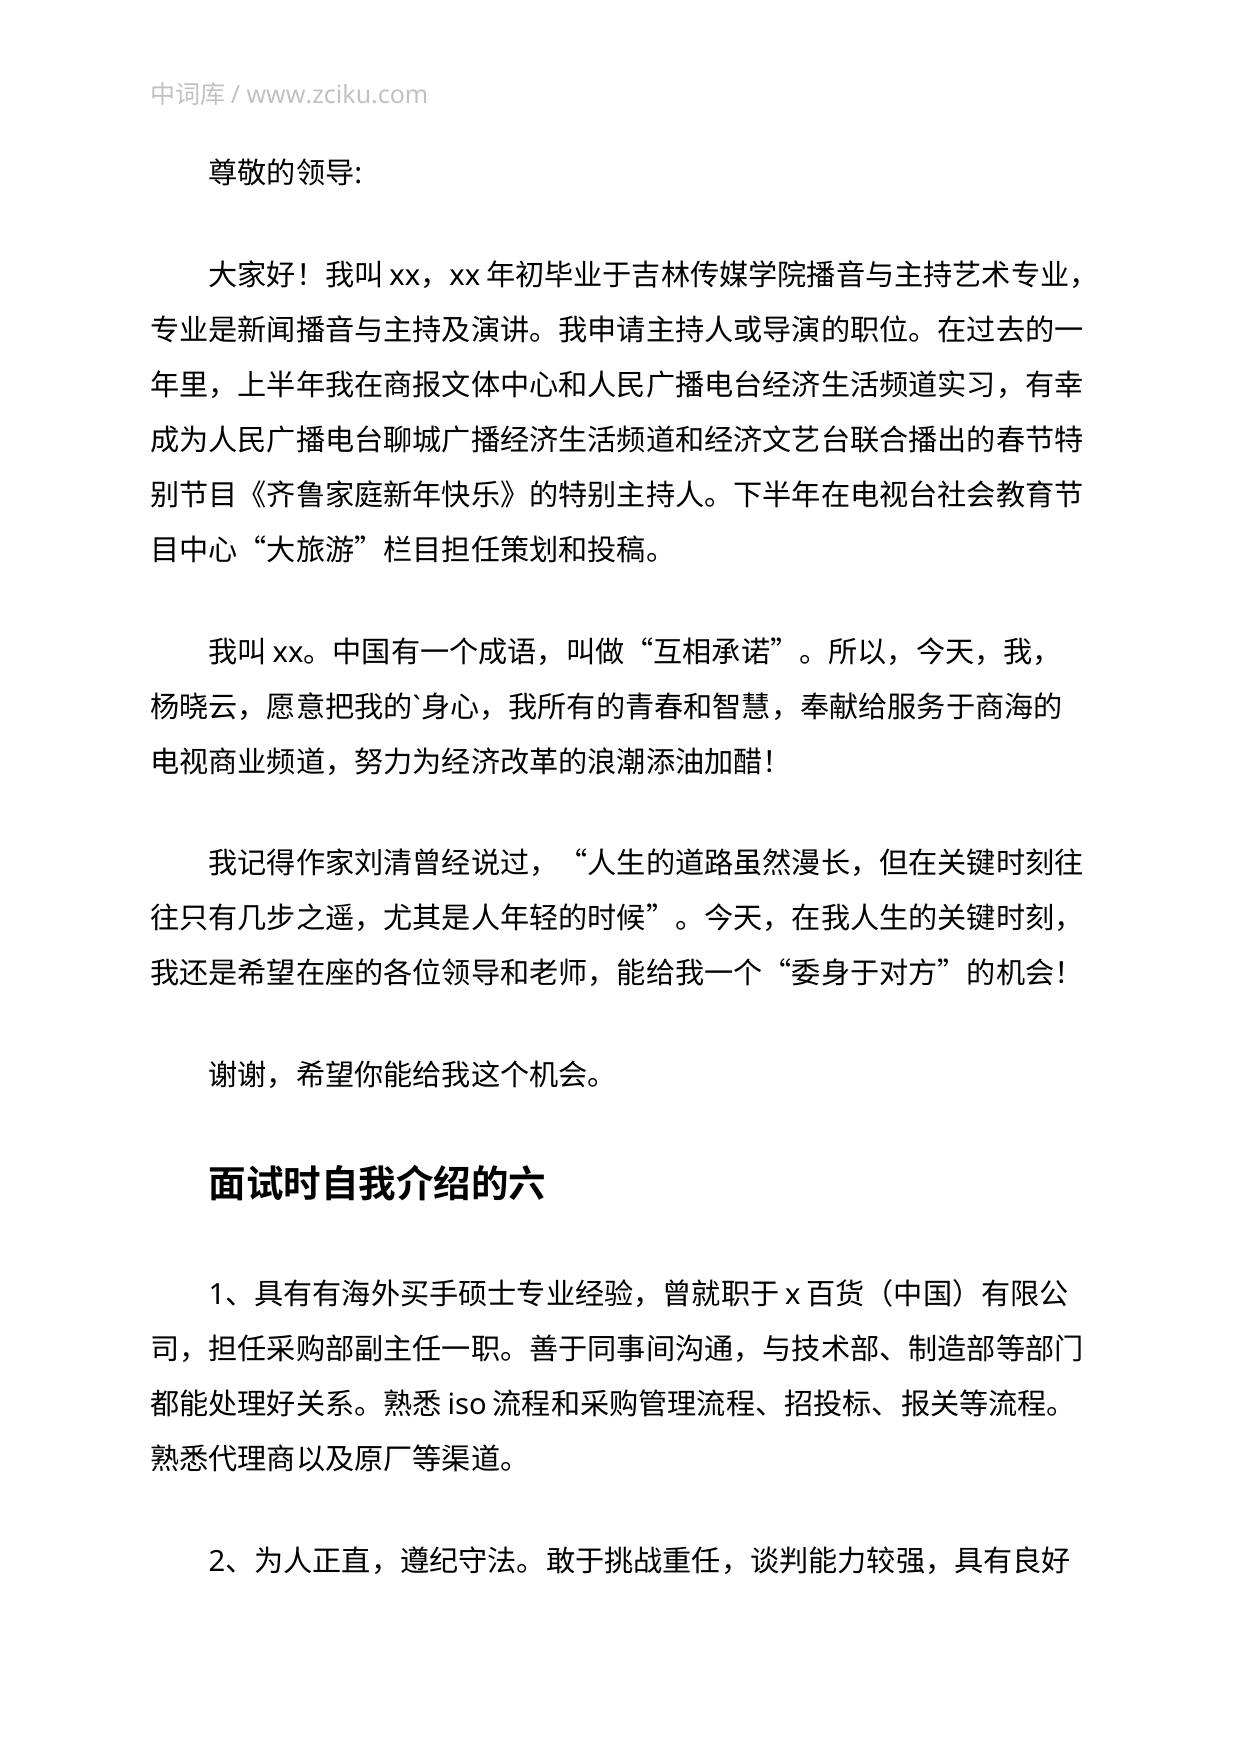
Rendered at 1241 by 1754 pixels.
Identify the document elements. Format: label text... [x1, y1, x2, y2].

text 大家好！我叫xx，xx年初毕业于吉林传媒学院播音与主持艺术专业，专业是新闻播音与主持及演讲。我申请主持人或导演的职位。在过去的一年里，上半年我在商报文体中心和人民广播电台经济生活频道实习，有幸成为人民广播电台聊城广播经济生活频道和经济文艺台联合播出的春节特别节目《齐鲁家庭新年快乐》的特别主持人。下半年在电视台社会教育节目中心“大旅游”栏目担任策划和投稿。 [150, 252, 1090, 569]
text 面试时自我介绍的六 [150, 1153, 1090, 1208]
text 谢谢，希望你能给我这个机会。 [150, 1052, 1090, 1094]
text 尊敬的领导: [150, 150, 1090, 192]
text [150, 1537, 1090, 1580]
text 1、具有有海外买手硕士专业经验，曾就职于x百货（中国）有限公司，担任采购部副主任一职。善于同事间沟通，与技术部、制造部等部门都能处理好关系。熟悉iso流程和采购管理流程、招投标、报关等流程。熟悉代理商以及原厂等渠道。 [150, 1271, 1090, 1478]
text 我叫xx。中国有一个成语，叫做“互相承诺”。所以，今天，我，杨晓云，愿意把我的`身心，我所有的青春和智慧，奉献给服务于商海的电视商业频道，努力为经济改革的浪潮添油加醋！ [150, 628, 1090, 781]
text 我记得作家刘清曾经说过，“人生的道路虽然漫长，但在关键时刻往往只有几步之遥，尤其是人年轻的时候”。今天，在我人生的关键时刻，我还是希望在座的各位领导和老师，能给我一个“委身于对方”的机会！ [150, 840, 1090, 992]
